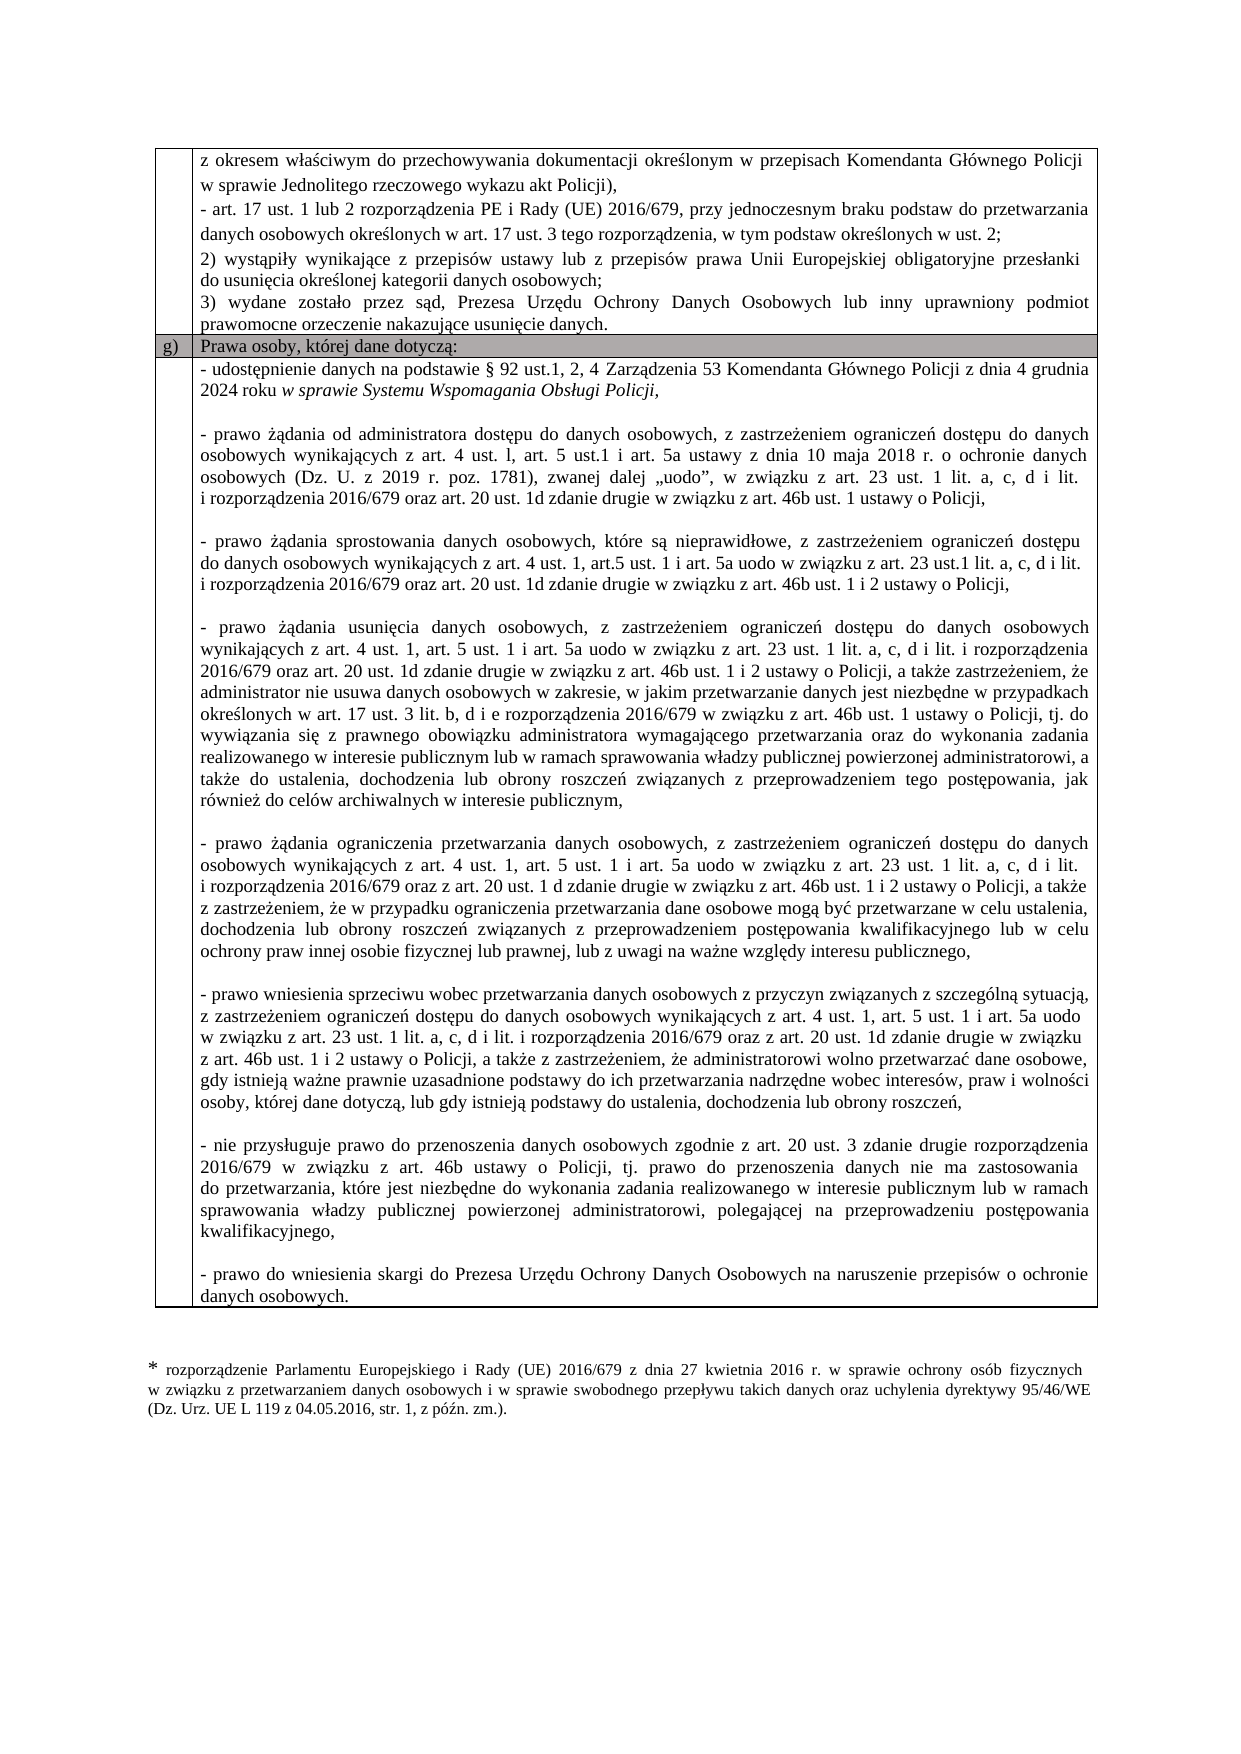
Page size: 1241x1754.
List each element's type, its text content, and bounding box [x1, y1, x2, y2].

table_cell Prawa osoby, której dane dotyczą: [193, 335, 1097, 357]
table_cell [156, 358, 192, 1306]
table_cell g) [156, 335, 192, 357]
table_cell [193, 149, 1097, 334]
text * rozporządzenie Parlamentu Europejskiego i Rady (UE) 2016/679 z dnia 27 kwietnia 2016 r. w sprawie ochrony osób fizycznych w związku z przetwarzaniem danych osobowych i w sprawie swobodnego przepływu takich danych oraz uchylenia dyrektywy 95/46/WE (Dz. Urz. UE L 119 z 04.05.2016, str. 1, z późn. zm.). [148, 1355, 1093, 1418]
table_cell [156, 149, 192, 334]
table_cell - udostępnienie danych na podstawie § 92 ust.1, 2, 4 Zarządzenia 53 Komendanta Głównego Policji z dnia 4 grudnia 2024 roku w sprawie Systemu Wspomagania Obsługi Policji, - prawo żądania od administratora dostępu do danych osobowych, z zastrzeżeniem ograniczeń dostępu do danych osobowych wynikających z art. 4 ust. l, art. 5 ust.1 i art. 5a ustawy z dnia 10 maja 2018 r. o ochronie danych osobowych (Dz. U. z 2019 r. poz. 1781), zwanej dalej „uodo”, w związku z art. 23 ust. 1 lit. a, c, d i lit. i rozporządzenia 2016/679 oraz art. 20 ust. 1d zdanie drugie w związku z art. 46b ust. 1 ustawy o Policji, - prawo żądania sprostowania danych osobowych, które są nieprawidłowe, z zastrzeżeniem ograniczeń dostępu do danych osobowych wynikających z art. 4 ust. 1, art.5 ust. 1 i art. 5a uodo w związku z art. 23 ust.1 lit. a, c, d i lit. i rozporządzenia 2016/679 oraz art. 20 ust. 1d zdanie drugie w związku z art. 46b ust. 1 i 2 ustawy o Policji, - prawo żądania usunięcia danych osobowych, z zastrzeżeniem ograniczeń dostępu do danych osobowych wynikających z art. 4 ust. 1, art. 5 ust. 1 i art. 5a uodo w związku z art. 23 ust. 1 lit. a, c, d i lit. i rozporządzenia 2016/679 oraz art. 20 ust. 1d zdanie drugie w związku z art. 46b ust. 1 i 2 ustawy o Policji, a także zastrzeżeniem, że administrator nie usuwa danych osobowych w zakresie, w jakim przetwarzanie danych jest niezbędne w przypadkach określonych w art. 17 ust. 3 lit. b, d i e rozporządzenia 2016/679 w związku z art. 46b ust. 1 ustawy o Policji, tj. do wywiązania się z prawnego obowiązku administratora wymagającego przetwarzania oraz do wykonania zadania realizowanego w interesie publicznym lub w ramach sprawowania władzy publicznej powierzonej administratorowi, a także do ustalenia, dochodzenia lub obrony roszczeń związanych z przeprowadzeniem tego postępowania, jak również do celów archiwalnych w interesie publicznym, - prawo żądania ograniczenia przetwarzania danych osobowych, z zastrzeżeniem ograniczeń dostępu do danych osobowych wynikających z art. 4 ust. 1, art. 5 ust. 1 i art. 5a uodo w związku z art. 23 ust. 1 lit. a, c, d i lit. i rozporządzenia 2016/679 oraz z art. 20 ust. 1 d zdanie drugie w związku z art. 46b ust. 1 i 2 ustawy o Policji, a także z zastrzeżeniem, że w przypadku ograniczenia przetwarzania dane osobowe mogą być przetwarzane w celu ustalenia, dochodzenia lub obrony roszczeń związanych z przeprowadzeniem postępowania kwalifikacyjnego lub w celu ochrony praw innej osobie fizycznej lub prawnej, lub z uwagi na ważne względy interesu publicznego, - prawo wniesienia sprzeciwu wobec przetwarzania danych osobowych z przyczyn związanych z szczególną sytuacją, z zastrzeżeniem ograniczeń dostępu do danych osobowych wynikających z art. 4 ust. 1, art. 5 ust. 1 i art. 5a uodo w związku z art. 23 ust. 1 lit. a, c, d i lit. i rozporządzenia 2016/679 oraz z art. 20 ust. 1d zdanie drugie w związku z art. 46b ust. 1 i 2 ustawy o Policji, a także z zastrzeżeniem, że administratorowi wolno przetwarzać dane osobowe, gdy istnieją ważne prawnie uzasadnione podstawy do ich przetwarzania nadrzędne wobec interesów, praw i wolności osoby, której dane dotyczą, lub gdy istnieją podstawy do ustalenia, dochodzenia lub obrony roszczeń, - nie przysługuje prawo do przenoszenia danych osobowych zgodnie z art. 20 ust. 3 zdanie drugie rozporządzenia 2016/679 w związku z art. 46b ustawy o Policji, tj. prawo do przenoszenia danych nie ma zastosowania do przetwarzania, które jest niezbędne do wykonania zadania realizowanego w interesie publicznym lub w ramach sprawowania władzy publicznej powierzonej administratorowi, polegającej na przeprowadzeniu postępowania kwalifikacyjnego, - prawo do wniesienia skargi do Prezesa Urzędu Ochrony Danych Osobowych na naruszenie przepisów o ochronie danych osobowych. [193, 358, 1097, 1306]
